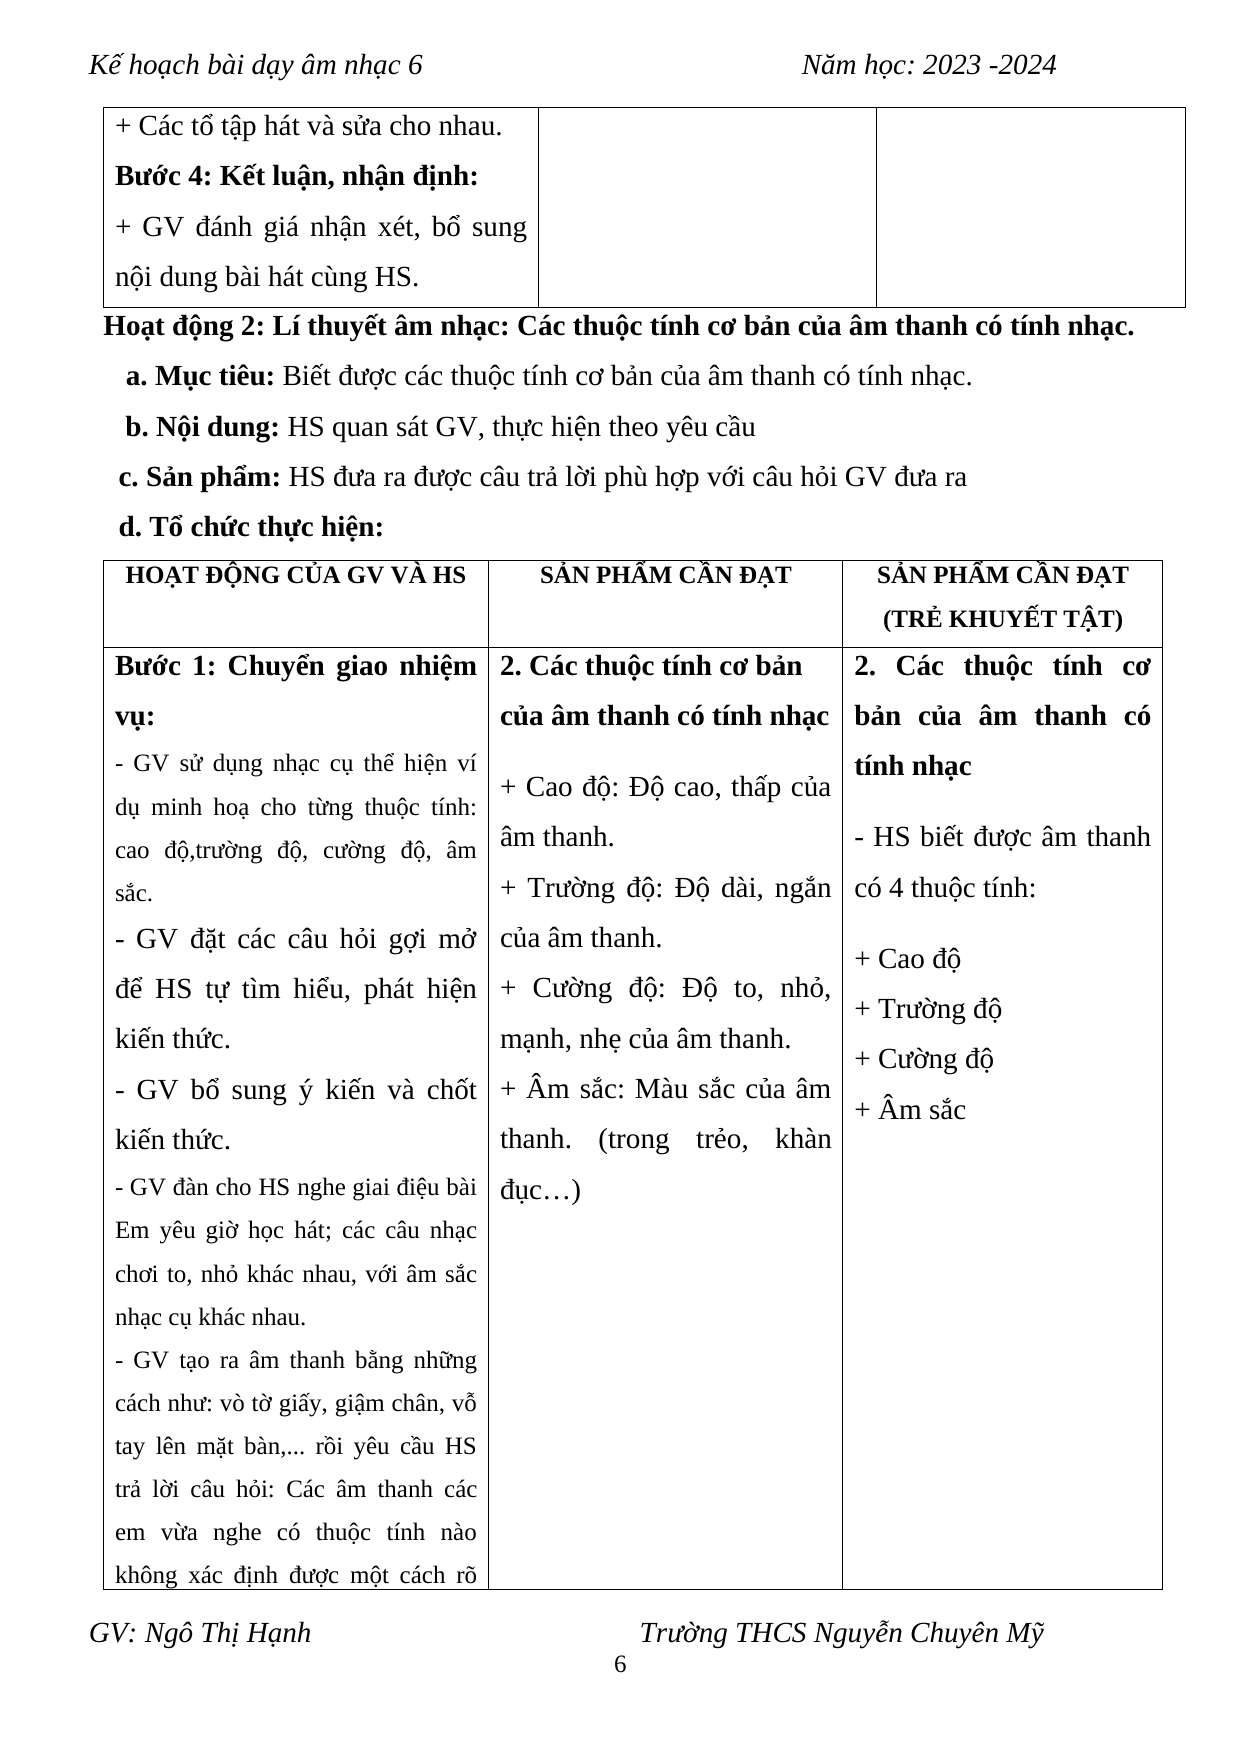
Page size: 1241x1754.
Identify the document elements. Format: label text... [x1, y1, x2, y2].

table_header HOẠT ĐỘNG CỦA GV VÀ HS [104, 561, 488, 647]
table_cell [489, 648, 842, 1589]
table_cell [104, 648, 488, 1589]
table_header SẢN PHẨM CẦN ĐẠT [489, 561, 842, 647]
table_header SẢN PHẨM CẦN ĐẠT (TRẺ KHUYẾT TẬT) [843, 561, 1162, 647]
text a. Mục tiêu: Biết được các thuộc tính cơ bản của âm thanh có tính nhạc. [89, 358, 1152, 392]
text Hoạt động 2: Lí thuyết âm nhạc: Các thuộc tính cơ bản của âm thanh có tính nhạc. [102, 308, 1137, 342]
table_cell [539, 108, 876, 307]
text d. Tổ chức thực hiện: [89, 509, 1152, 543]
text b. Nội dung: HS quan sát GV, thực hiện theo yêu cầu [89, 409, 1152, 442]
text c. Sản phẩm: HS đưa ra được câu trả lời phù hợp với câu hỏi GV đưa ra [89, 459, 1152, 492]
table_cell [877, 108, 1185, 307]
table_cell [843, 648, 1162, 1589]
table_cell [104, 108, 538, 307]
